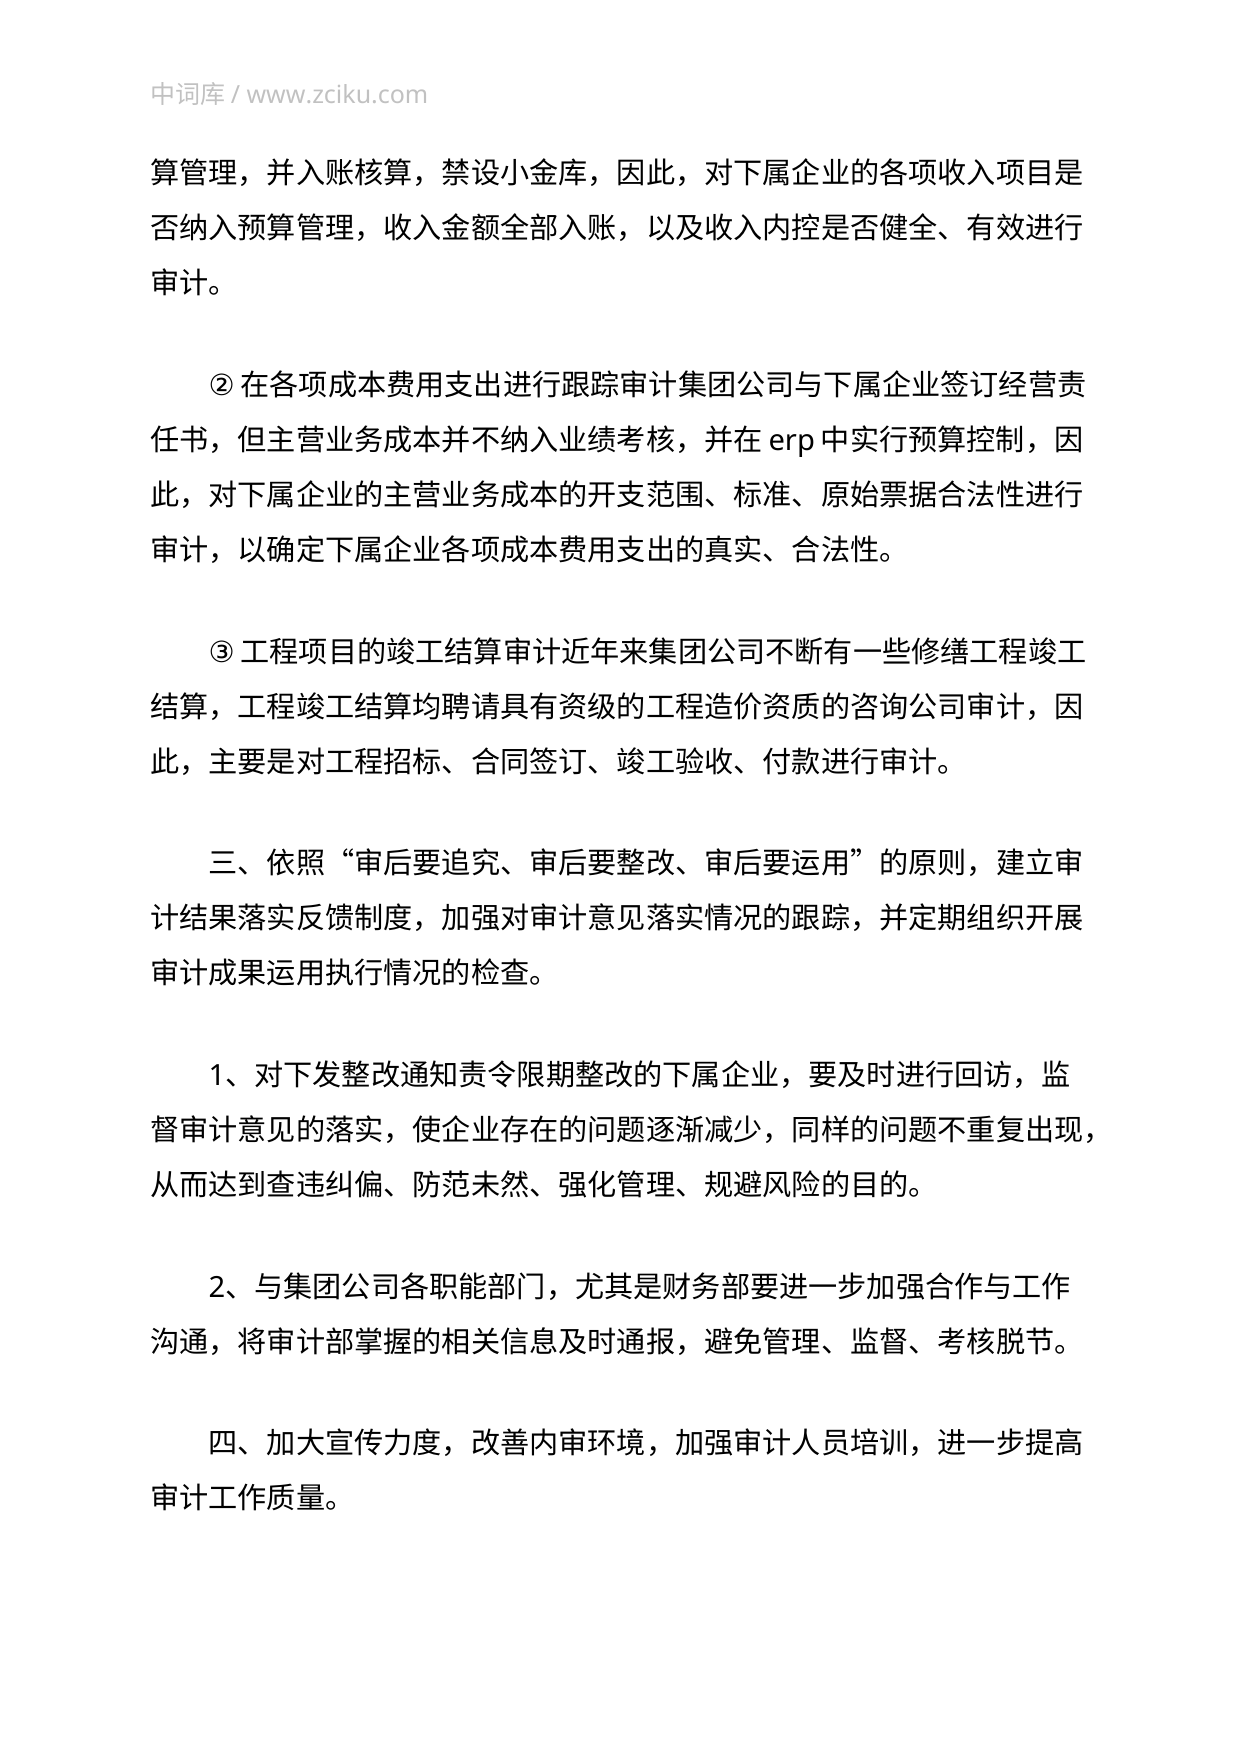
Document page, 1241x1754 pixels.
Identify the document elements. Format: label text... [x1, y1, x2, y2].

text ③工程项目的竣工结算审计近年来集团公司不断有一些修缮工程竣工结算，工程竣工结算均聘请具有资级的工程造价资质的咨询公司审计，因此，主要是对工程招标、合同签订、竣工验收、付款进行审计。 [150, 628, 1090, 780]
text 四、加大宣传力度，改善内审环境，加强审计人员培训，进一步提高审计工作质量。 [150, 1420, 1090, 1517]
text 2、与集团公司各职能部门，尤其是财务部要进一步加强合作与工作沟通，将审计部掌握的相关信息及时通报，避免管理、监督、考核脱节。 [150, 1263, 1090, 1360]
text 1、对下发整改通知责令限期整改的下属企业，要及时进行回访，监督审计意见的落实，使企业存在的问题逐渐减少，同样的问题不重复出现，从而达到查违纠偏、防范未然、强化管理、规避风险的目的。 [150, 1051, 1090, 1204]
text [150, 150, 1090, 302]
text 三、依照“审后要追究、审后要整改、审后要运用”的原则，建立审计结果落实反馈制度，加强对审计意见落实情况的跟踪，并定期组织开展审计成果运用执行情况的检查。 [150, 840, 1090, 992]
text ②在各项成本费用支出进行跟踪审计集团公司与下属企业签订经营责任书，但主营业务成本并不纳入业绩考核，并在erp中实行预算控制，因此，对下属企业的主营业务成本的开支范围、标准、原始票据合法性进行审计，以确定下属企业各项成本费用支出的真实、合法性。 [150, 362, 1090, 569]
